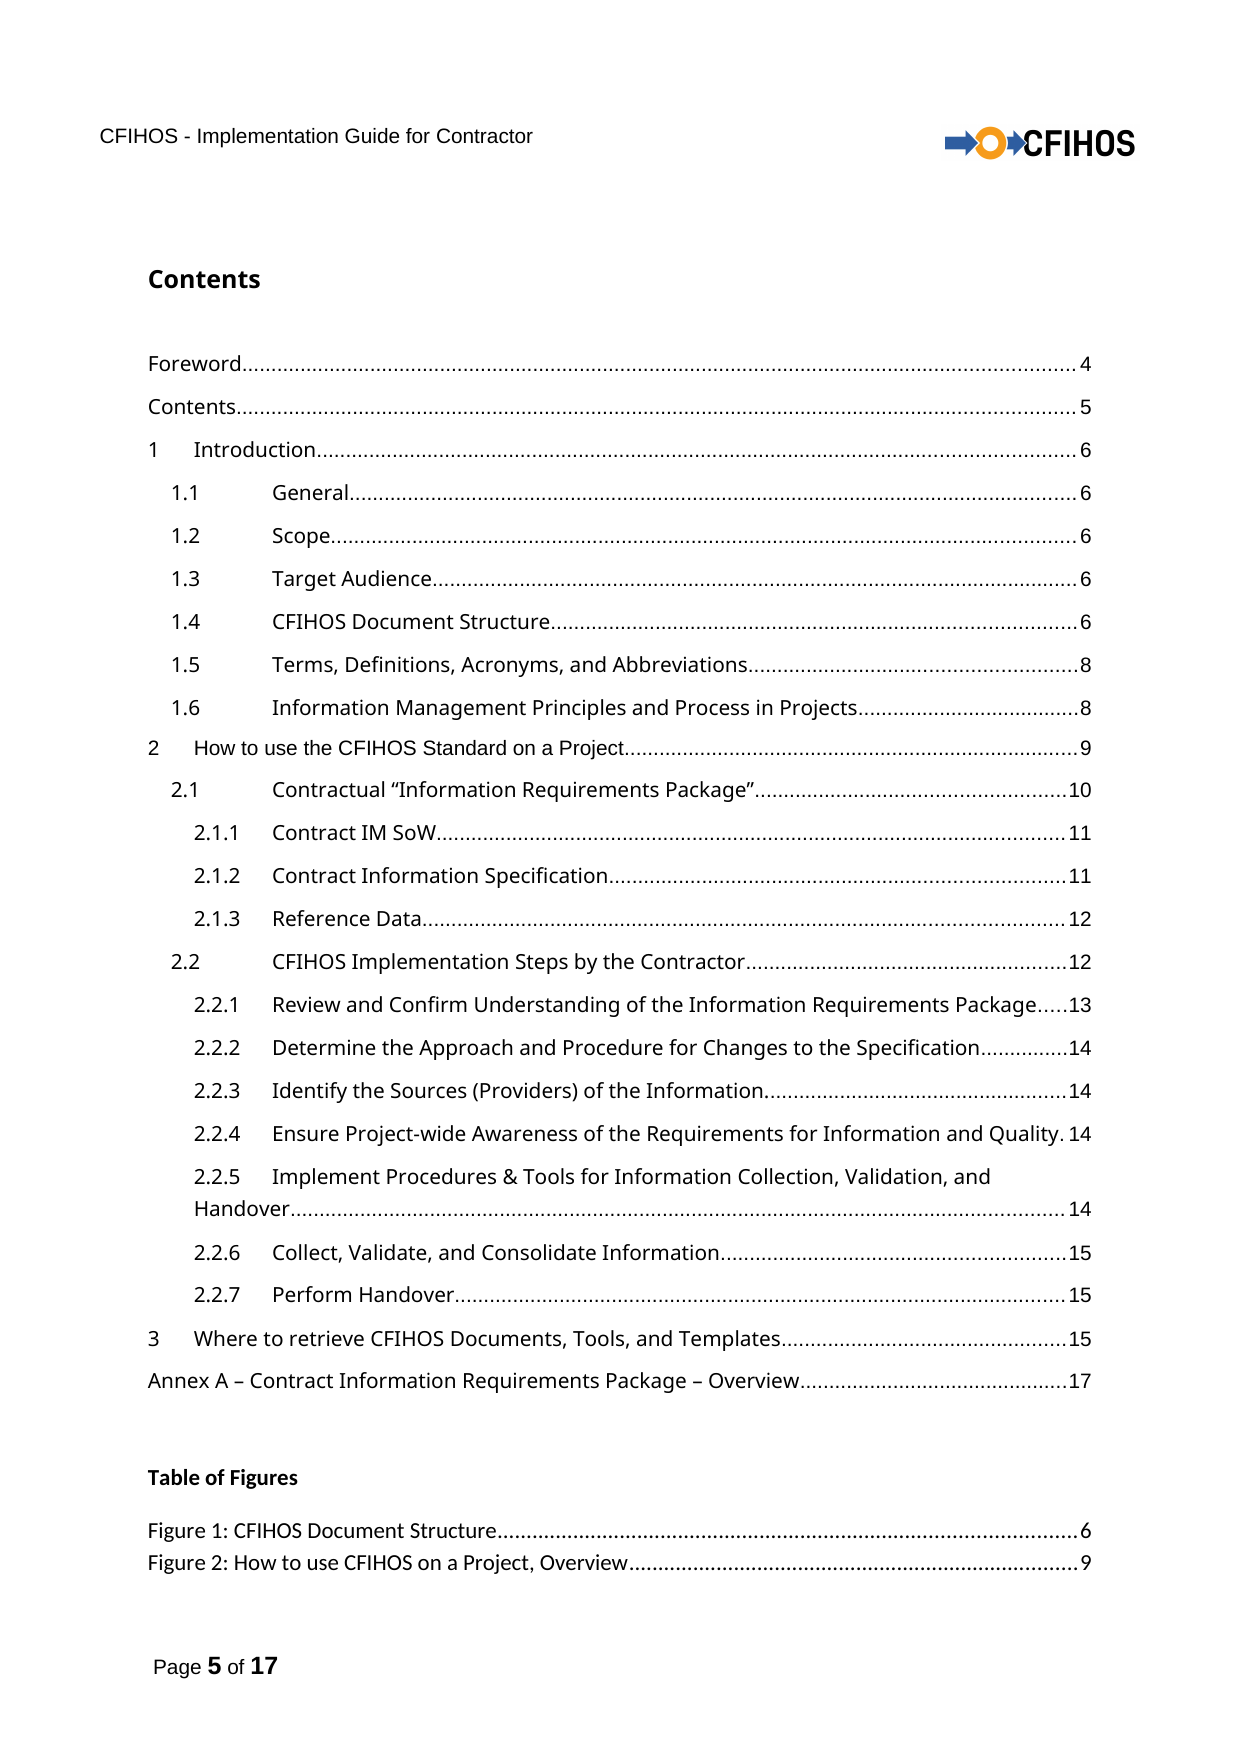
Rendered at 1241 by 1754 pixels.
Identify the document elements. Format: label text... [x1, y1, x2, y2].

text 2.2.1 Review and Confirm Understanding of the Information Requirements Package 13 [193, 990, 1092, 1018]
text 1.3 Target Audience 6 [171, 564, 1092, 593]
text 2.2 CFIHOS Implementation Steps by the Contractor 12 [171, 947, 1092, 975]
text 1 Introduction 6 [148, 435, 1092, 463]
text 2.2.3 Identify the Sources (Providers) of the Information. 14 [193, 1076, 1092, 1104]
text 1.4 CFIHOS Document Structure 6 [171, 607, 1092, 636]
text 2.2.2 Determine the Approach and Procedure for Changes to the Specification 14 [193, 1033, 1092, 1061]
text 2.2.6 Collect, Validate, and Consolidate Information 15 [193, 1238, 1092, 1266]
text 2.1.3 Reference Data 12 [193, 904, 1092, 932]
text Figure 1: CFIHOS Document Structure 6 [148, 1516, 1092, 1544]
picture [940, 124, 1141, 161]
text 1.1 General 6 [171, 478, 1092, 507]
text 2.2.5 Implement Procedures & Tools for Information Collection, Validation, and Handover 14 [193, 1162, 1092, 1223]
text 1.2 Scope 6 [171, 521, 1092, 549]
subtitle Contents [148, 262, 1092, 296]
text Foreword 4 [148, 349, 1092, 377]
text Contents 5 [148, 392, 1092, 421]
text Figure 2: How to use CFIHOS on a Project, Overview 9 [148, 1548, 1092, 1576]
text 2.1.2 Contract Information Specification 11 [193, 861, 1092, 889]
text Annex A – Contract Information Requirements Package – Overview 17 [148, 1367, 1092, 1395]
text 3 Where to retrieve CFIHOS Documents, Tools, and Templates 15 [148, 1324, 1092, 1352]
text 1.5 Terms, Definitions, Acronyms, and Abbreviations 8 [171, 650, 1092, 679]
text 2 How to use the CFIHOS Standard on a Project 9 [148, 736, 1092, 760]
text 1.6 Information Management Principles and Process in Projects 8 [171, 693, 1092, 722]
text 2.1 Contractual “Information Requirements Package” 10 [171, 775, 1092, 803]
text 2.2.7 Perform Handover 15 [193, 1281, 1092, 1309]
text Table of Figures [148, 1463, 1092, 1491]
text 2.2.4 Ensure Project-wide Awareness of the Requirements for Information and Quality 14 [193, 1119, 1092, 1147]
text 2.1.1 Contract IM SoW 11 [193, 818, 1092, 846]
